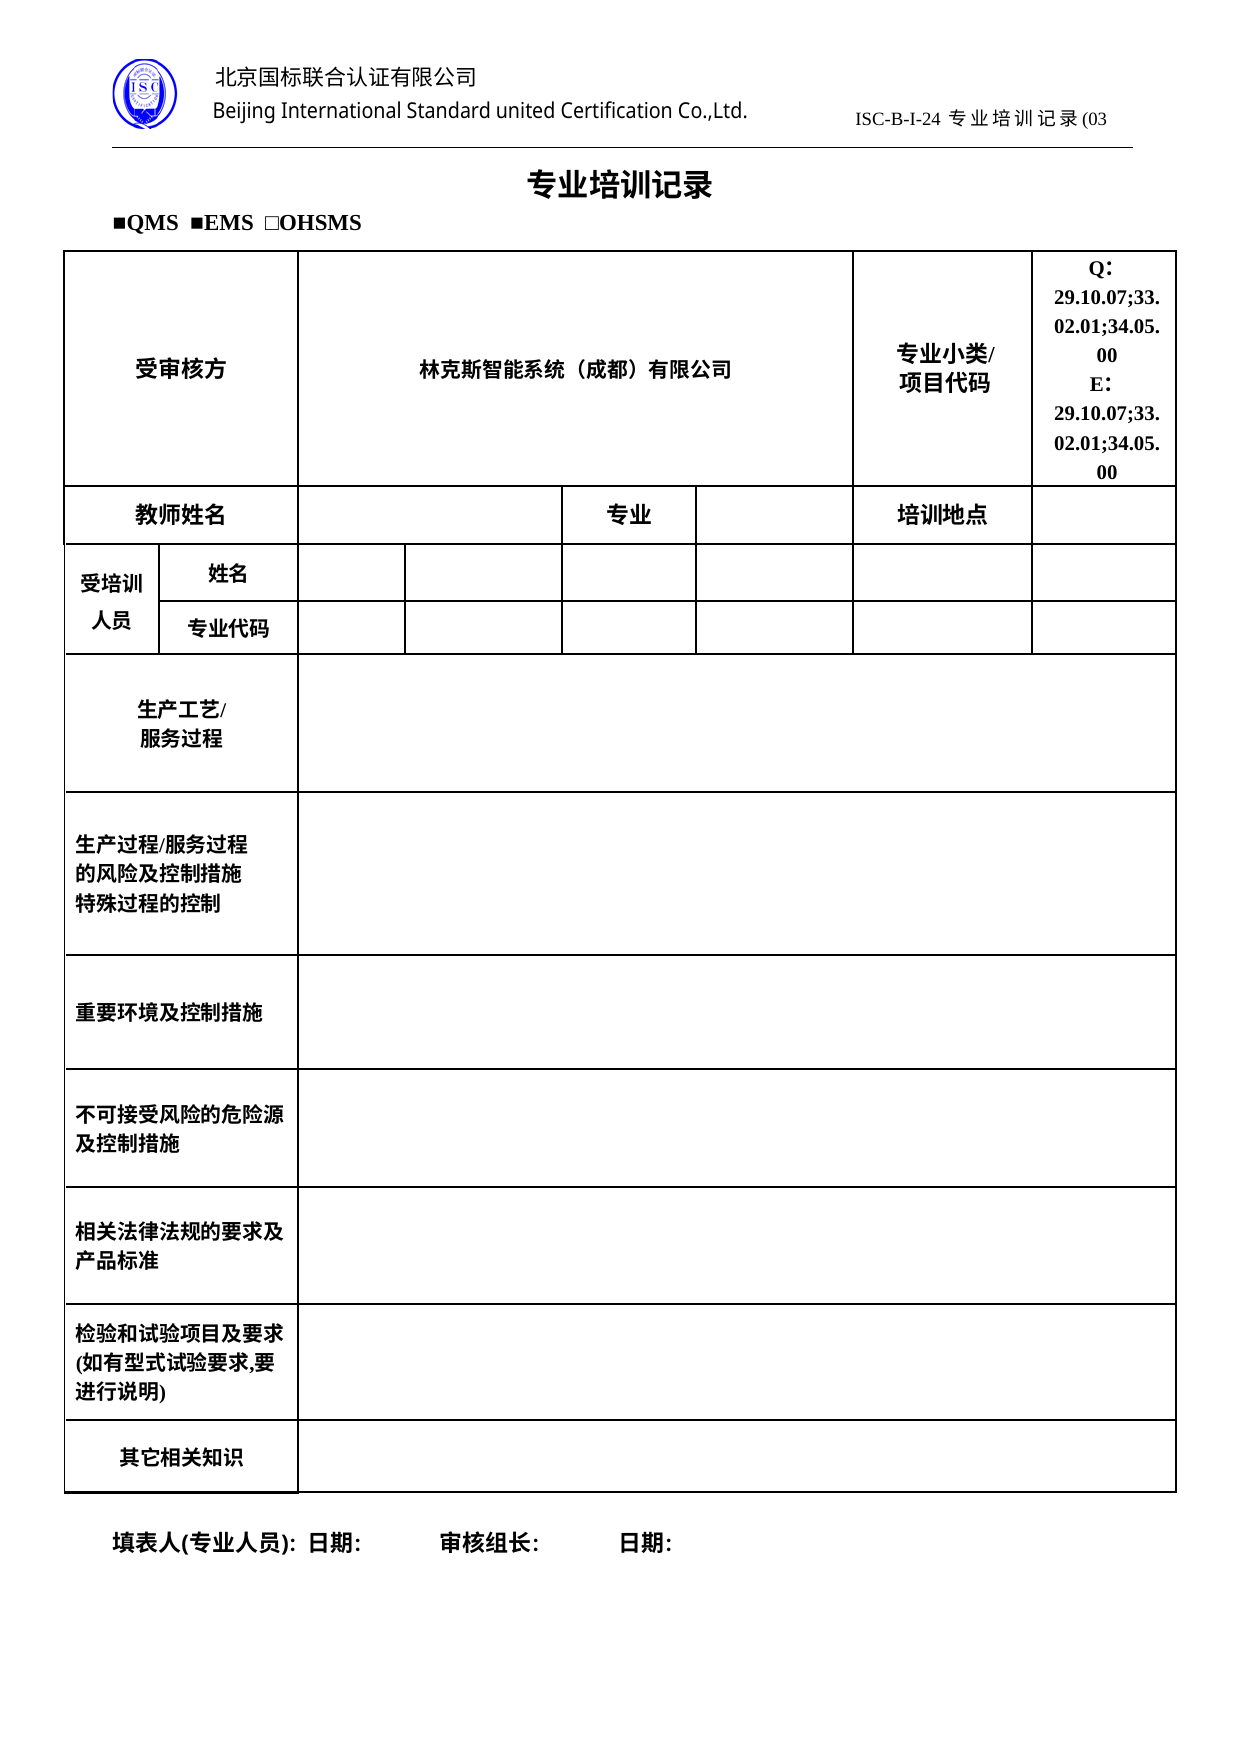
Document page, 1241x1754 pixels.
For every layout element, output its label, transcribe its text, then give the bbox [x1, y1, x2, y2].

table_header 林克斯智能系统（成都）有限公司 [299, 252, 852, 485]
table_header 受审核方 [65, 252, 297, 485]
table_cell [406, 602, 561, 653]
table_cell [299, 1070, 1175, 1186]
table_cell [299, 545, 404, 599]
table_cell 其它相关知识 [65, 1420, 297, 1491]
table_cell [854, 602, 1031, 653]
table_cell 教师姓名 [65, 487, 297, 543]
table_cell [299, 655, 1175, 791]
table_cell [697, 545, 852, 599]
table_cell [299, 793, 1175, 953]
table_cell [299, 956, 1175, 1068]
table_header Q：29.10.07;33.02.01;34.05.00 E：29.10.07;33.02.01;34.05.00 [1033, 252, 1175, 485]
table_cell 生产过程/服务过程 的风险及控制措施 特殊过程的控制 [65, 792, 297, 953]
table_cell [1033, 487, 1175, 543]
table_cell [299, 1305, 1175, 1419]
table_cell [299, 1421, 1175, 1491]
table_cell [697, 602, 852, 653]
table_cell 不可接受风险的危险源及控制措施 [65, 1069, 297, 1186]
table_cell [854, 545, 1031, 599]
table_cell [563, 545, 695, 599]
table_cell 专业代码 [160, 602, 297, 653]
table_cell [299, 487, 561, 543]
table_cell [406, 545, 561, 599]
table_cell 重要环境及控制措施 [65, 955, 297, 1068]
table_cell [299, 1188, 1175, 1302]
table_cell 培训地点 [854, 487, 1031, 543]
text ■QMS ■EMS □OHSMS [112, 204, 1128, 237]
table_cell 姓名 [160, 545, 297, 599]
table_cell 检验和试验项目及要求(如有型式试验要求,要进行说明) [65, 1304, 297, 1419]
table_cell [299, 602, 404, 653]
picture [112, 59, 180, 128]
table_header 专业小类/ 项目代码 [854, 252, 1031, 485]
table_cell 受培训人员 [65, 544, 158, 653]
table_cell [697, 487, 852, 543]
table_cell [563, 602, 695, 653]
text 填表人(专业人员)：日期： 审核组长： 日期： [112, 1525, 1128, 1558]
table_cell 生产工艺/ 服务过程 [65, 654, 297, 791]
table_cell [1033, 602, 1175, 653]
table_cell 专业 [563, 487, 695, 543]
table_cell 相关法律法规的要求及产品标准 [65, 1187, 297, 1302]
text 专业培训记录 [112, 166, 1128, 204]
table_cell [1033, 545, 1175, 599]
